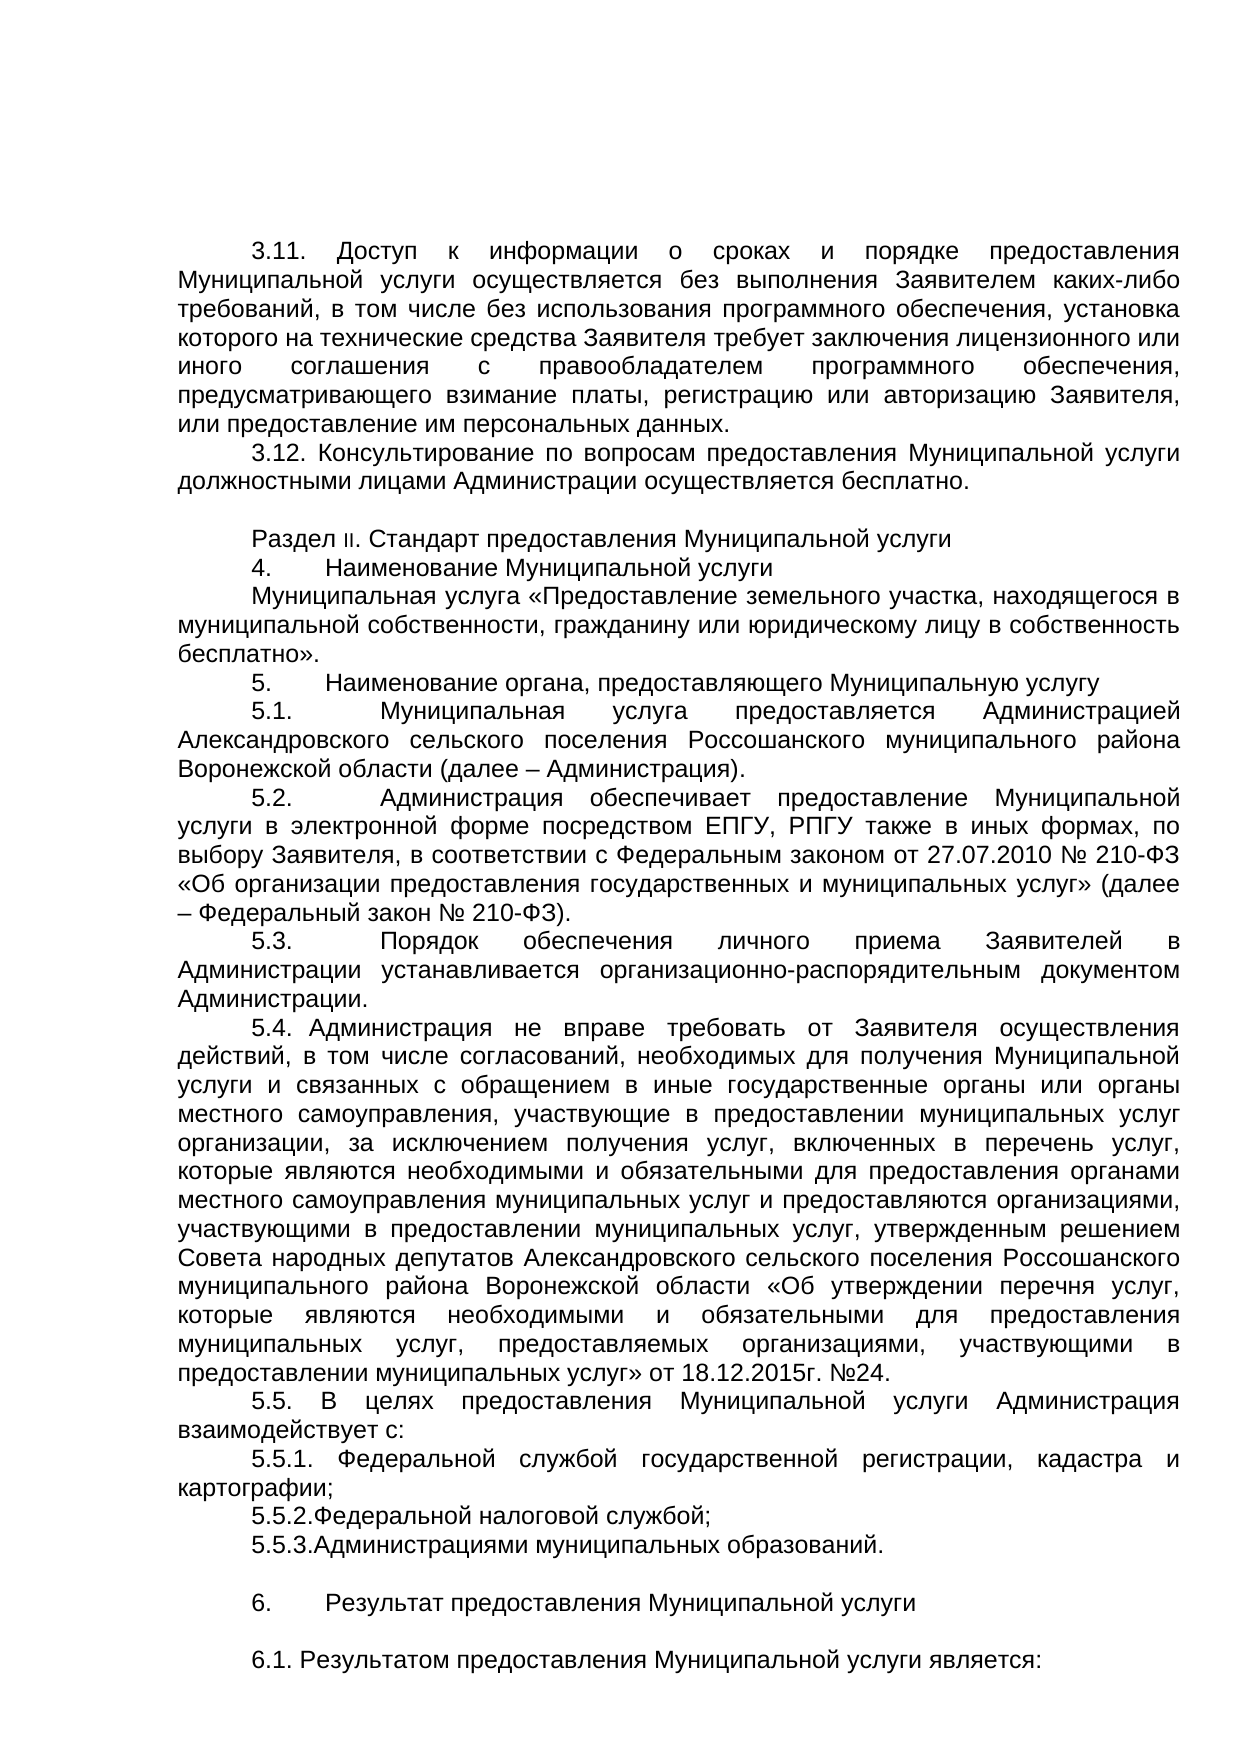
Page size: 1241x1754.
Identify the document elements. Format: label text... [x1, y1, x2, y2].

list Муниципальная услуга предоставляется Администрацией Александровского сельского поселения Россошанского муниципального района Воронежской области (далее – Администрация). [177, 696, 1181, 782]
text 3.12. Консультирование по вопросам предоставления Муниципальной услуги должностными лицами Администрации осуществляется бесплатно. [177, 437, 1181, 495]
text 5.5.2.Федеральной налоговой службой; [177, 1501, 1181, 1530]
list Администрация не вправе требовать от Заявителя осуществления действий, в том числе согласований, необходимых для получения Муниципальной услуги и связанных с обращением в иные государственные органы или органы местного самоуправления, участвующие в предоставлении муниципальных услуг организации, за исключением получения услуг, включенных в перечень услуг, которые являются необходимыми и обязательными для предоставления органами местного самоуправления муниципальных услуг и предоставляются организациями, участвующими в предоставлении муниципальных услуг, утвержденным решением Совета народных депутатов Александровского сельского поселения Россошанского муниципального района Воронежской области «Об утверждении перечня услуг, которые являются необходимыми и обязательными для предоставления муниципальных услуг, предоставляемых организациями, участвующими в предоставлении муниципальных услуг» от 18.12.2015г. №24. [177, 1012, 1181, 1386]
text 5.5. В целях предоставления Муниципальной услуги Администрация взаимодействует с: [177, 1386, 1181, 1444]
list Порядок обеспечения личного приема Заявителей в Администрации устанавливается организационно-распорядительным документом Администрации. [177, 926, 1181, 1012]
text 3.11. Доступ к информации о сроках и порядке предоставления Муниципальной услуги осуществляется без выполнения Заявителем каких-либо требований, в том числе без использования программного обеспечения, установка которого на технические средства Заявителя требует заключения лицензионного или иного соглашения с правообладателем программного обеспечения, предусматривающего взимание платы, регистрацию или авторизацию Заявителя, или предоставление им персональных данных. [177, 236, 1181, 437]
text 5.5.1. Федеральной службой государственной регистрации, кадастра и картографии; [177, 1444, 1181, 1501]
list Наименование Муниципальной услуги [177, 552, 1181, 581]
list Администрация обеспечивает предоставление Муниципальной услуги в электронной форме посредством ЕПГУ, РПГУ также в иных формах, по выбору Заявителя, в соответствии с Федеральным законом от 27.07.2010 № 210-ФЗ «Об организации предоставления государственных и муниципальных услуг» (далее – Федеральный закон № 210-ФЗ). [177, 782, 1181, 926]
text 6.1. Результатом предоставления Муниципальной услуги является: [177, 1645, 1181, 1674]
list Результат предоставления Муниципальной услуги [177, 1587, 1181, 1616]
text Раздел ii. Стандарт предоставления Муниципальной услуги [177, 524, 1181, 552]
text 5.5.3.Администрациями муниципальных образований. [177, 1530, 1181, 1559]
list Наименование органа, предоставляющего Муниципальную услугу [177, 667, 1181, 696]
text Муниципальная услуга «Предоставление земельного участка, находящегося в муниципальной собственности, гражданину или юридическому лицу в собственность бесплатно». [177, 581, 1181, 667]
